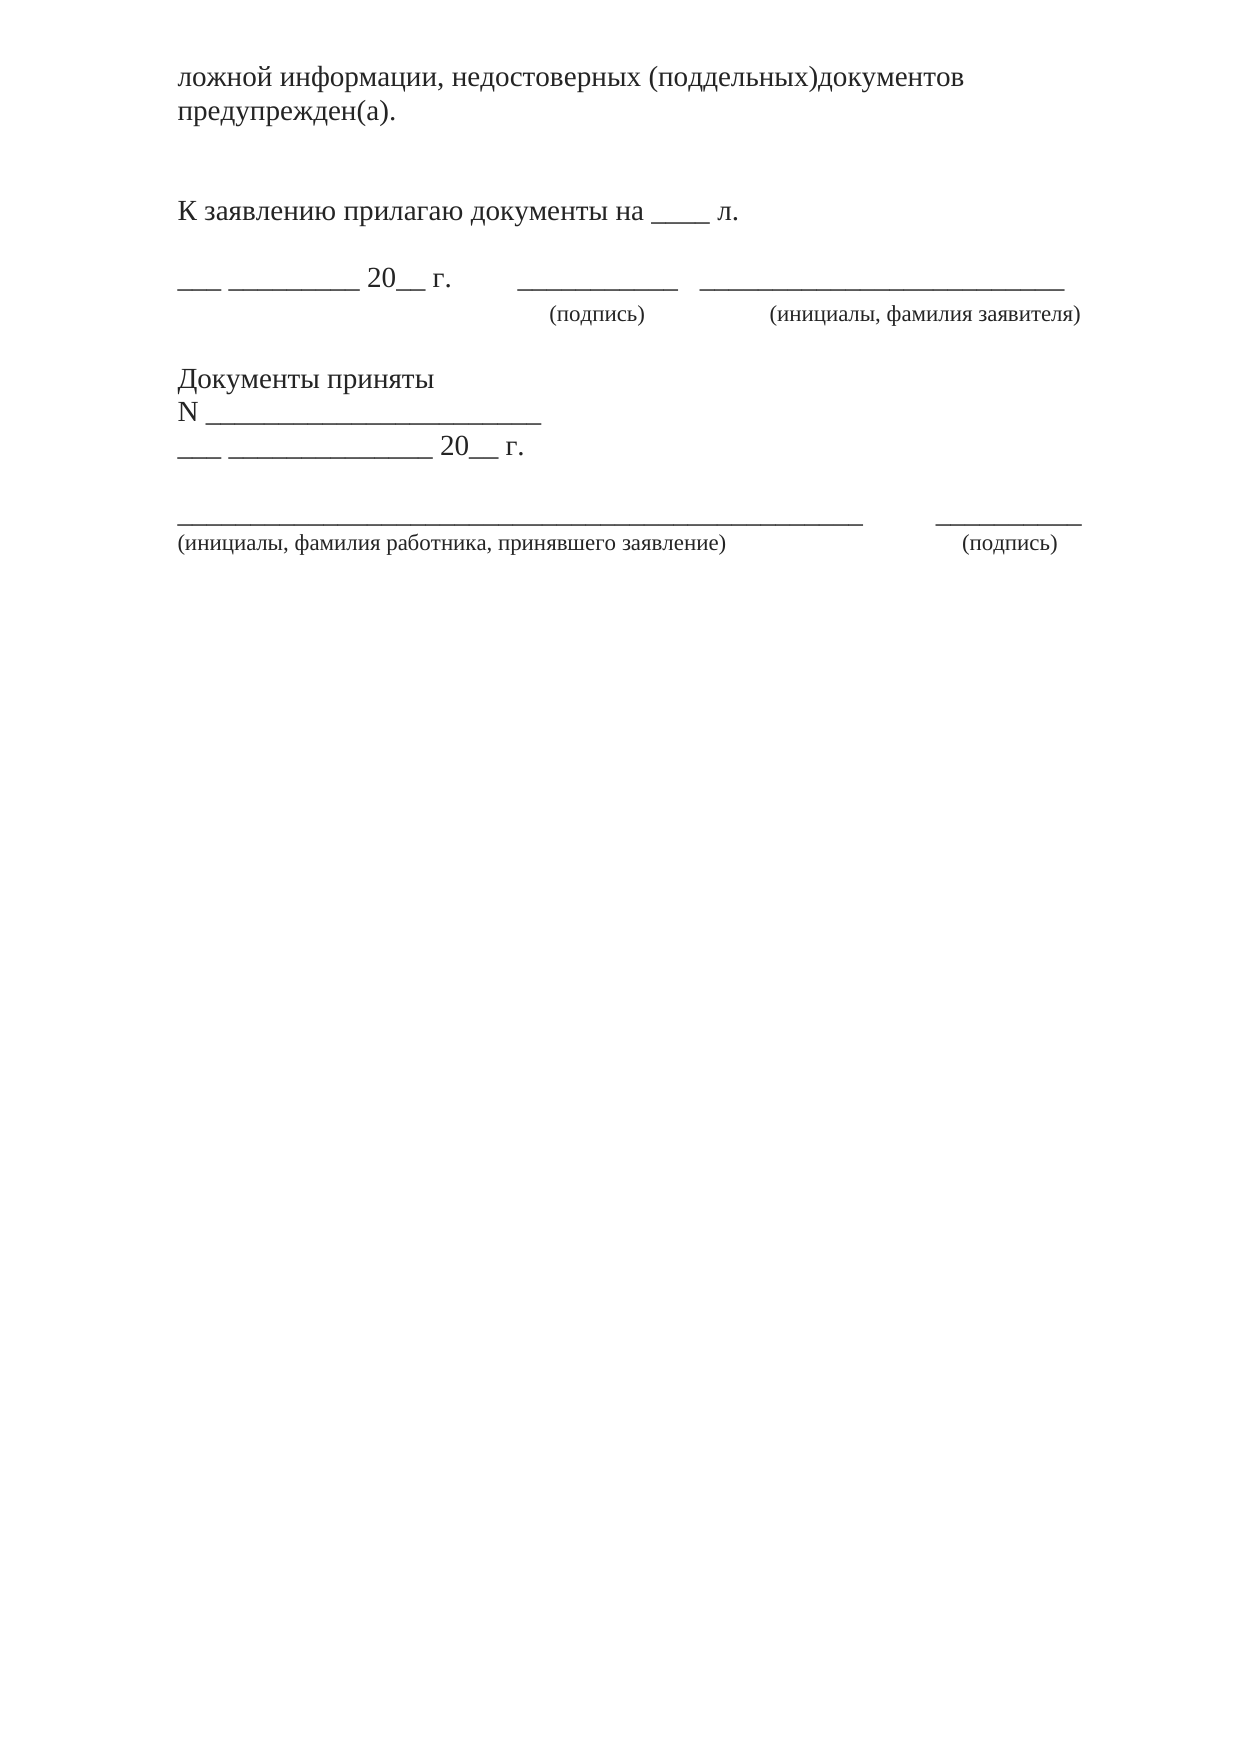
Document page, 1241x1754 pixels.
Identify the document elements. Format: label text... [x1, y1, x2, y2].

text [177, 59, 1152, 126]
text _______________________________________________​ __________ [177, 495, 1152, 529]
text ___​ ______________​ 20__ г. [177, 428, 1152, 462]
text N _______________________ [177, 394, 1152, 428]
text К заявлению прилагаю документы на ____​ л. [177, 193, 1152, 227]
text (подпись) (инициалы, фамилия заявителя) [177, 294, 1152, 327]
text (инициалы, фамилия работника, принявшего заявление) (подпись) [177, 529, 1152, 555]
text ___​ _________​ 20__ г. ___________​ _________________________ [177, 260, 1152, 294]
text Документы приняты [177, 361, 1152, 394]
